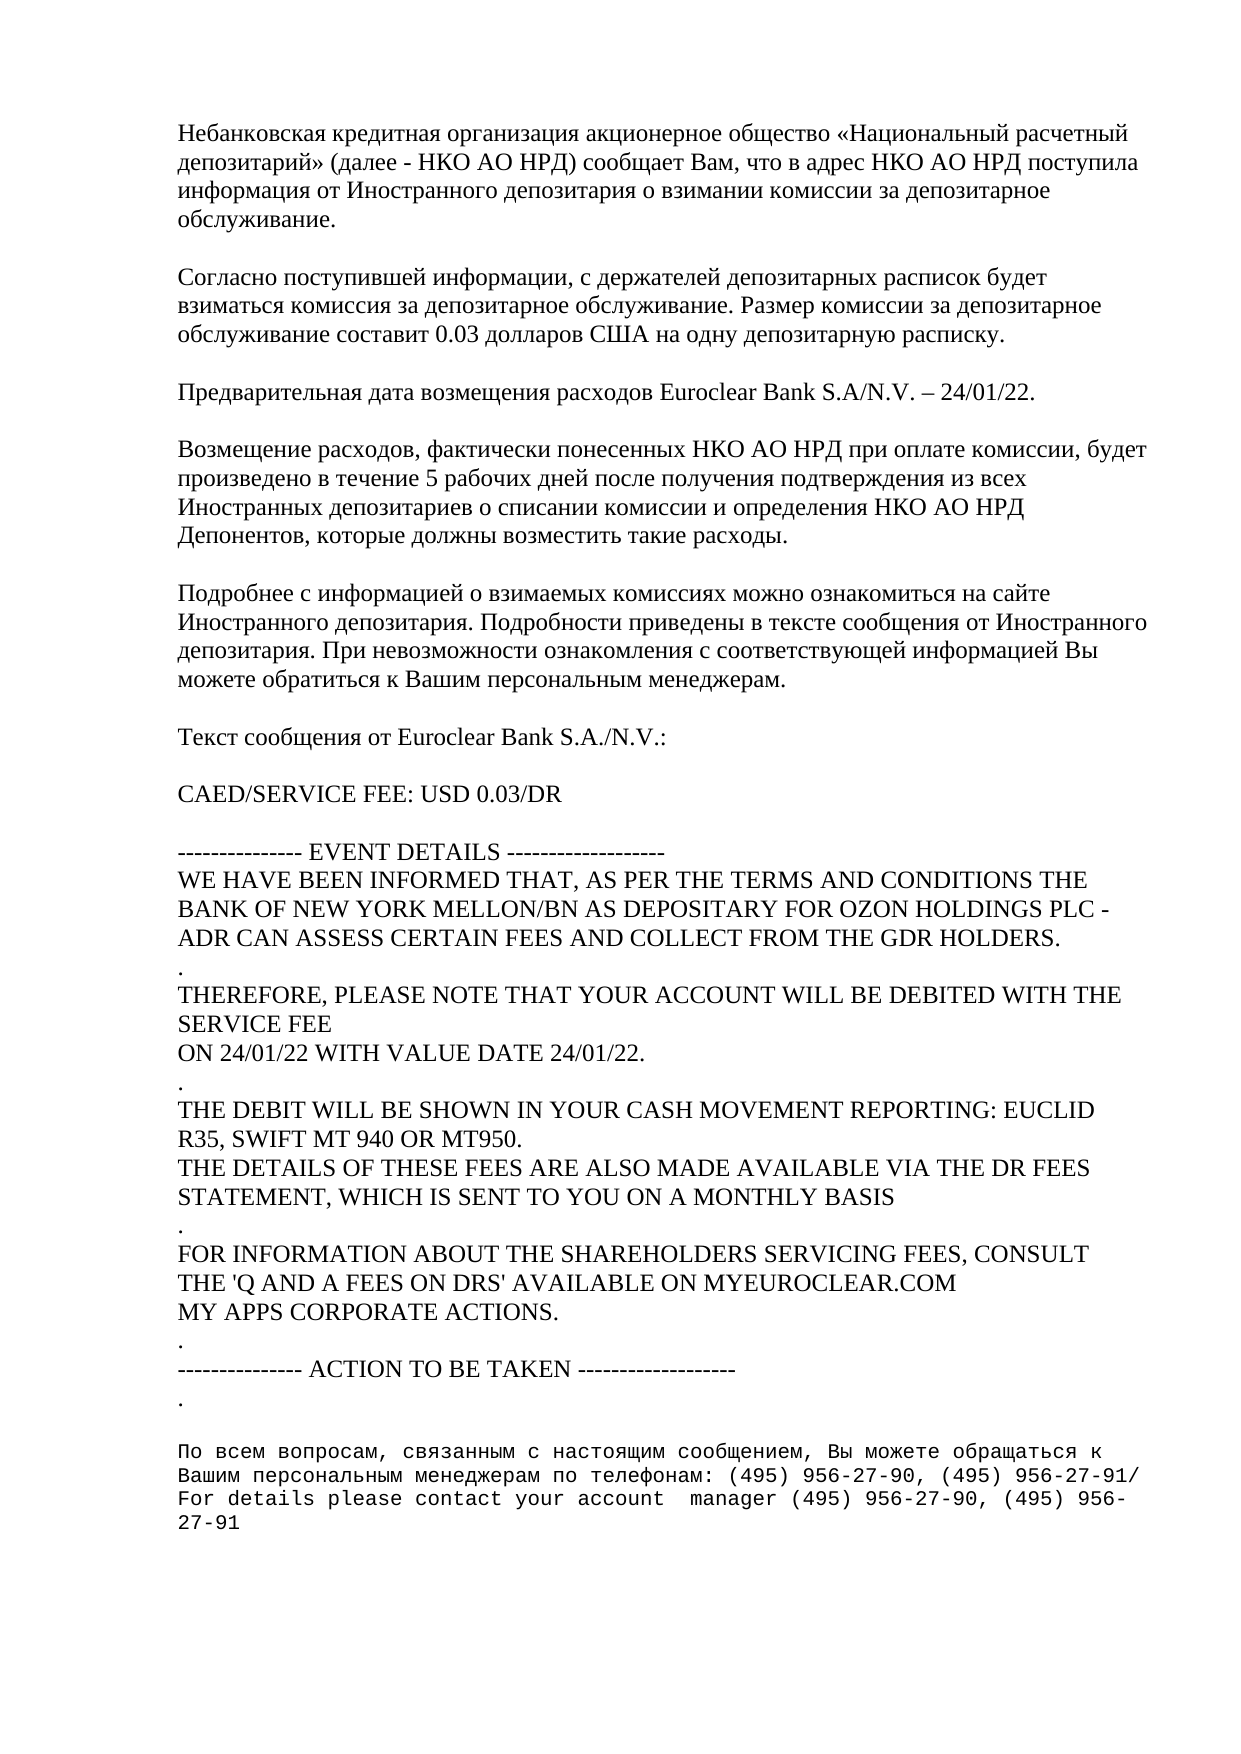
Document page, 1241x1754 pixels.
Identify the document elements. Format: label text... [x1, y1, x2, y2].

text Небанковская кредитная организация акционерное общество «Национальный расчетный депозитарий» (далее - НКО АО НРД) сообщает Вам, что в адрес НКО АО НРД поступила информация от Иностранного депозитария о взимании комиссии за депозитарное обслуживание. Согласно поступившей информации, с держателей депозитарных расписок будет взиматься комиссия за депозитарное обслуживание. Размер комиссии за депозитарное обслуживание составит 0.03 долларов США на одну депозитарную расписку. Предварительная дата возмещения расходов Euroclear Bank S.A/N.V. – 24/01/22. Возмещение расходов, фактически понесенных НКО АО НРД при оплате комиссии, будет произведено в течение 5 рабочих дней после получения подтверждения из всех Иностранных депозитариев о списании комиссии и определения НКО АО НРД Депонентов, которые должны возместить такие расходы. Подробнее с информацией о взимаемых комиссиях можно ознакомиться на сайте Иностранного депозитария. Подробности приведены в тексте сообщения от Иностранного депозитария. При невозможности ознакомления с соответствующей информацией Вы можете обратиться к Вашим персональным менеджерам. Текст сообщения от Euroclear Bank S.A./N.V.: CAED/SERVICE FEE: USD 0.03/DR --------------- EVENT DETAILS ------------------- WE HAVE BEEN INFORMED THAT, AS PER THE TERMS AND CONDITIONS THE BANK OF NEW YORK MELLON/BN AS DEPOSITARY FOR OZON HOLDINGS PLC - ADR CAN ASSESS CERTAIN FEES AND COLLECT FROM THE GDR HOLDERS. . THEREFORE, PLEASE NOTE THAT YOUR ACCOUNT WILL BE DEBITED WITH THE SERVICE FEE ON 24/01/22 WITH VALUE DATE 24/01/22. . THE DEBIT WILL BE SHOWN IN YOUR CASH MOVEMENT REPORTING: EUCLID R35, SWIFT MT 940 OR MT950. THE DETAILS OF THESE FEES ARE ALSO MADE AVAILABLE VIA THE DR FEES STATEMENT, WHICH IS SENT TO YOU ON A MONTHLY BASIS . FOR INFORMATION ABOUT THE SHAREHOLDERS SERVICING FEES, CONSULT THE 'Q AND A FEES ON DRS' AVAILABLE ON MYEUROCLEAR.COM MY APPS CORPORATE ACTIONS. . --------------- ACTION TO BE TAKEN ------------------- . [177, 118, 1152, 1412]
text По всем вопросам, связанным с настоящим сообщением, Вы можете обращаться к Вашим персональным менеджерам по телефонам: (495) 956-27-90, (495) 956-27-91/ For details please contact your account manager (495) 956-27-90, (495) 956-27-91 [177, 1441, 1152, 1536]
